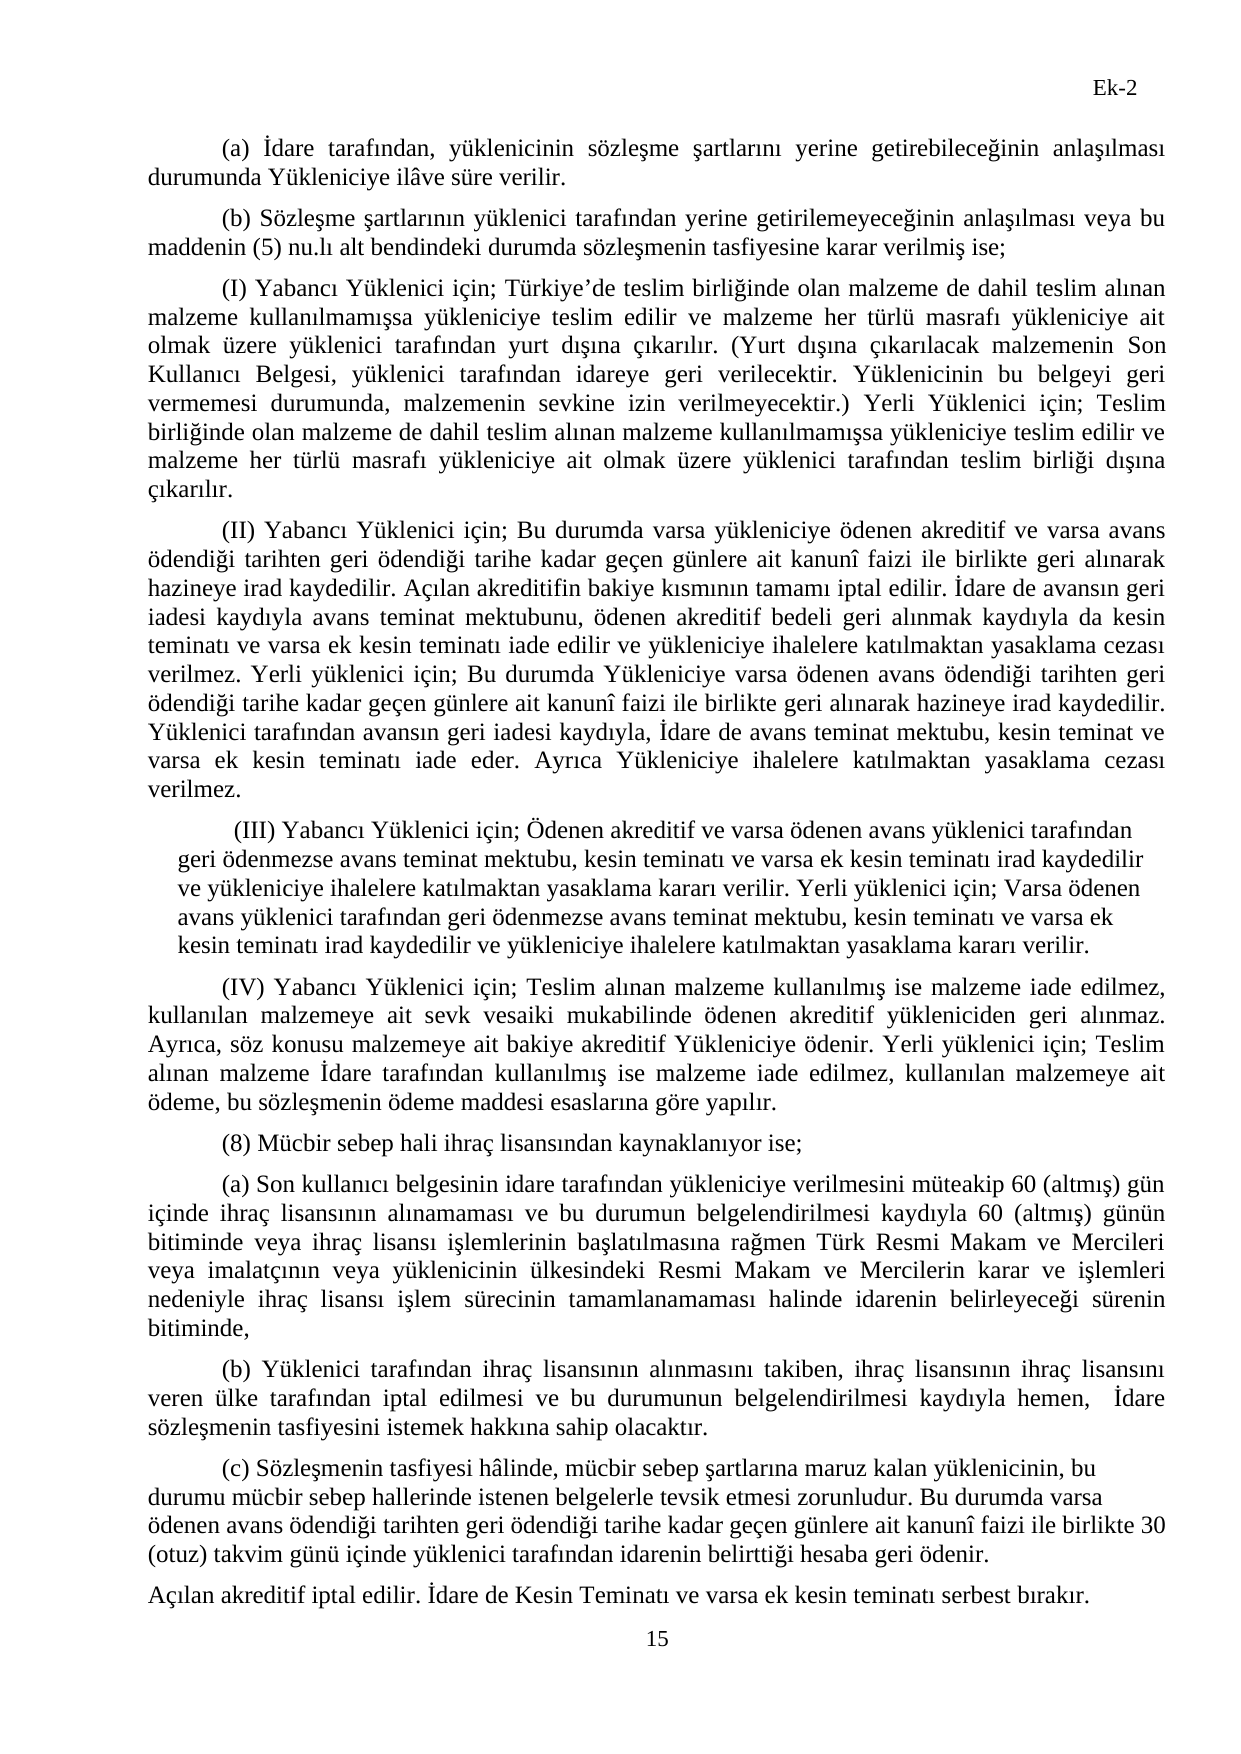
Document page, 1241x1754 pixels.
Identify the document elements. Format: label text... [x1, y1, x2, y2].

text (a) İdare tarafından, yüklenicinin sözleşme şartlarını yerine getirebileceğinin anlaşılması durumunda Yükleniciye ilâve süre verilir. [148, 133, 1166, 190]
text (III) Yabancı Yüklenici için; Ödenen akreditif ve varsa ödenen avans yüklenici tarafından geri ödenmezse avans teminat mektubu, kesin teminatı ve varsa ek kesin teminatı irad kaydedilir ve yükleniciye ihalelere katılmaktan yasaklama kararı verilir. Yerli yüklenici için; Varsa ödenen avans yüklenici tarafından geri ödenmezse avans teminat mektubu, kesin teminatı ve varsa ek kesin teminatı irad kaydedilir ve yükleniciye ihalelere katılmaktan yasaklama kararı verilir. [177, 815, 1166, 959]
text (I) Yabancı Yüklenici için; Türkiye’de teslim birliğinde olan malzeme de dahil teslim alınan malzeme kullanılmamışsa yükleniciye teslim edilir ve malzeme her türlü masrafı yükleniciye ait olmak üzere yüklenici tarafından yurt dışına çıkarılır. (Yurt dışına çıkarılacak malzemenin Son Kullanıcı Belgesi, yüklenici tarafından idareye geri verilecektir. Yüklenicinin bu belgeyi geri vermemesi durumunda, malzemenin sevkine izin verilmeyecektir.) Yerli Yüklenici için; Teslim birliğinde olan malzeme de dahil teslim alınan malzeme kullanılmamışsa yükleniciye teslim edilir ve malzeme her türlü masrafı yükleniciye ait olmak üzere yüklenici tarafından teslim birliği dışına çıkarılır. [148, 273, 1166, 503]
text (c) Sözleşmenin tasfiyesi hâlinde, mücbir sebep şartlarına maruz kalan yüklenicinin, bu durumu mücbir sebep hallerinde istenen belgelerle tevsik etmesi zorunludur. Bu durumda varsa ödenen avans ödendiği tarihten geri ödendiği tarihe kadar geçen günlere ait kanunî faizi ile birlikte 30 (otuz) takvim günü içinde yüklenici tarafından idarenin belirttiği hesaba geri ödenir. [148, 1453, 1166, 1568]
text (II) Yabancı Yüklenici için; Bu durumda varsa yükleniciye ödenen akreditif ve varsa avans ödendiği tarihten geri ödendiği tarihe kadar geçen günlere ait kanunî faizi ile birlikte geri alınarak hazineye irad kaydedilir. Açılan akreditifin bakiye kısmının tamamı iptal edilir. İdare de avansın geri iadesi kaydıyla avans teminat mektubunu, ödenen akreditif bedeli geri alınmak kaydıyla da kesin teminatı ve varsa ek kesin teminatı iade edilir ve yükleniciye ihalelere katılmaktan yasaklama cezası verilmez. Yerli yüklenici için; Bu durumda Yükleniciye varsa ödenen avans ödendiği tarihten geri ödendiği tarihe kadar geçen günlere ait kanunî faizi ile birlikte geri alınarak hazineye irad kaydedilir. Yüklenici tarafından avansın geri iadesi kaydıyla, İdare de avans teminat mektubu, kesin teminat ve varsa ek kesin teminatı iade eder. Ayrıca Yükleniciye ihalelere katılmaktan yasaklama cezası verilmez. [148, 515, 1166, 803]
text (8) Mücbir sebep hali ihraç lisansından kaynaklanıyor ise; [148, 1128, 1166, 1157]
text (a) Son kullanıcı belgesinin idare tarafından yükleniciye verilmesini müteakip 60 (altmış) gün içinde ihraç lisansının alınamaması ve bu durumun belgelendirilmesi kaydıyla 60 (altmış) günün bitiminde veya ihraç lisansı işlemlerinin başlatılmasına rağmen Türk Resmi Makam ve Mercileri veya imalatçının veya yüklenicinin ülkesindeki Resmi Makam ve Mercilerin karar ve işlemleri nedeniyle ihraç lisansı işlem sürecinin tamamlanamaması halinde idarenin belirleyeceği sürenin bitiminde, [148, 1169, 1166, 1342]
text Açılan akreditif iptal edilir. İdare de Kesin Teminatı ve varsa ek kesin teminatı serbest bırakır. [148, 1580, 1166, 1609]
text (IV) Yabancı Yüklenici için; Teslim alınan malzeme kullanılmış ise malzeme iade edilmez, kullanılan malzemeye ait sevk vesaiki mukabilinde ödenen akreditif yükleniciden geri alınmaz. Ayrıca, söz konusu malzemeye ait bakiye akreditif Yükleniciye ödenir. Yerli yüklenici için; Teslim alınan malzeme İdare tarafından kullanılmış ise malzeme iade edilmez, kullanılan malzemeye ait ödeme, bu sözleşmenin ödeme maddesi esaslarına göre yapılır. [148, 972, 1166, 1115]
text (b) Yüklenici tarafından ihraç lisansının alınmasını takiben, ihraç lisansının ihraç lisansını veren ülke tarafından iptal edilmesi ve bu durumunun belgelendirilmesi kaydıyla hemen, İdare sözleşmenin tasfiyesini istemek hakkına sahip olacaktır. [148, 1354, 1166, 1440]
text (b) Sözleşme şartlarının yüklenici tarafından yerine getirilemeyeceğinin anlaşılması veya bu maddenin (5) nu.lı alt bendindeki durumda sözleşmenin tasfiyesine karar verilmiş ise; [148, 203, 1166, 260]
